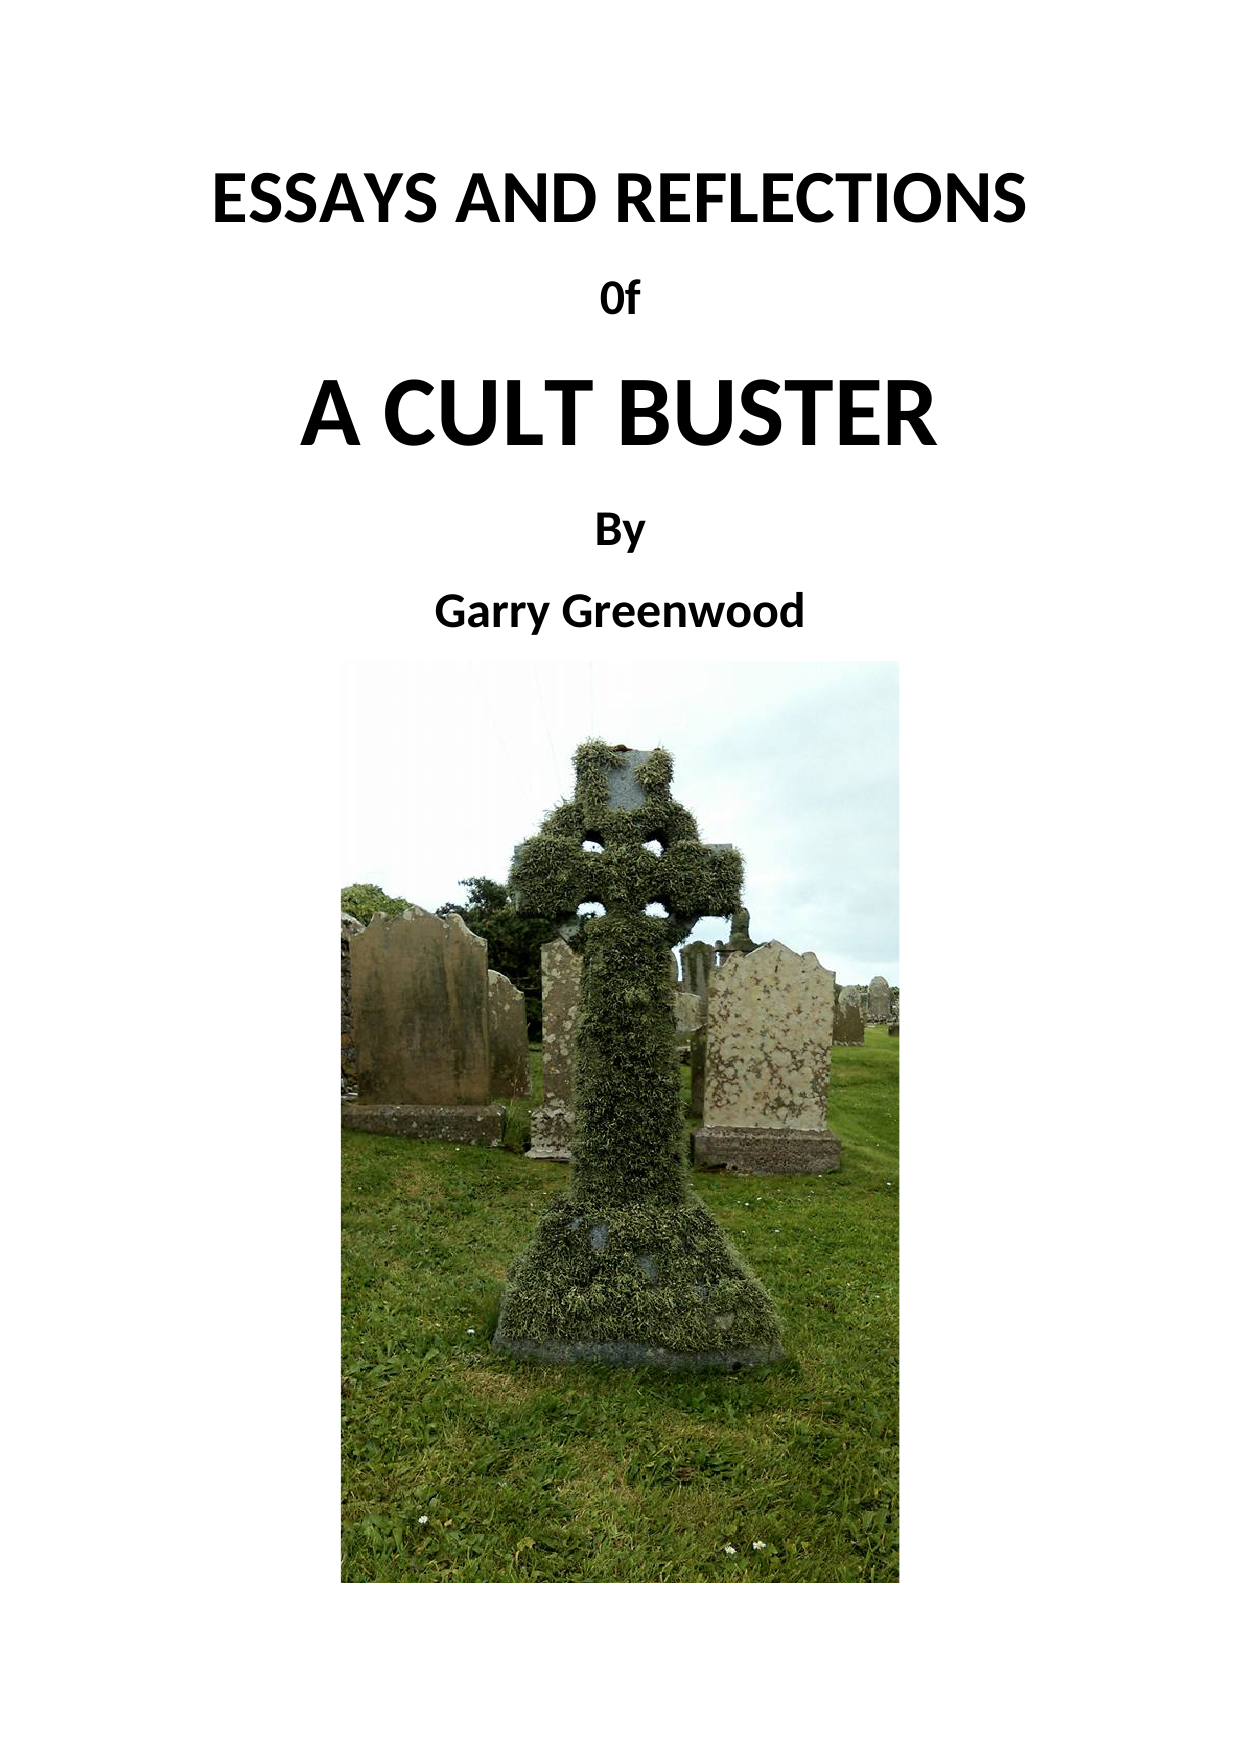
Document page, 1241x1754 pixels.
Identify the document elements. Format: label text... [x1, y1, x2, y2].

text Garry Greenwood [150, 579, 1090, 640]
text A CULT BUSTER [150, 348, 1090, 470]
text By [150, 496, 1090, 557]
picture [340, 661, 900, 1583]
text ESSAYS AND REFLECTIONS [150, 150, 1090, 242]
text 0f [150, 266, 1090, 327]
